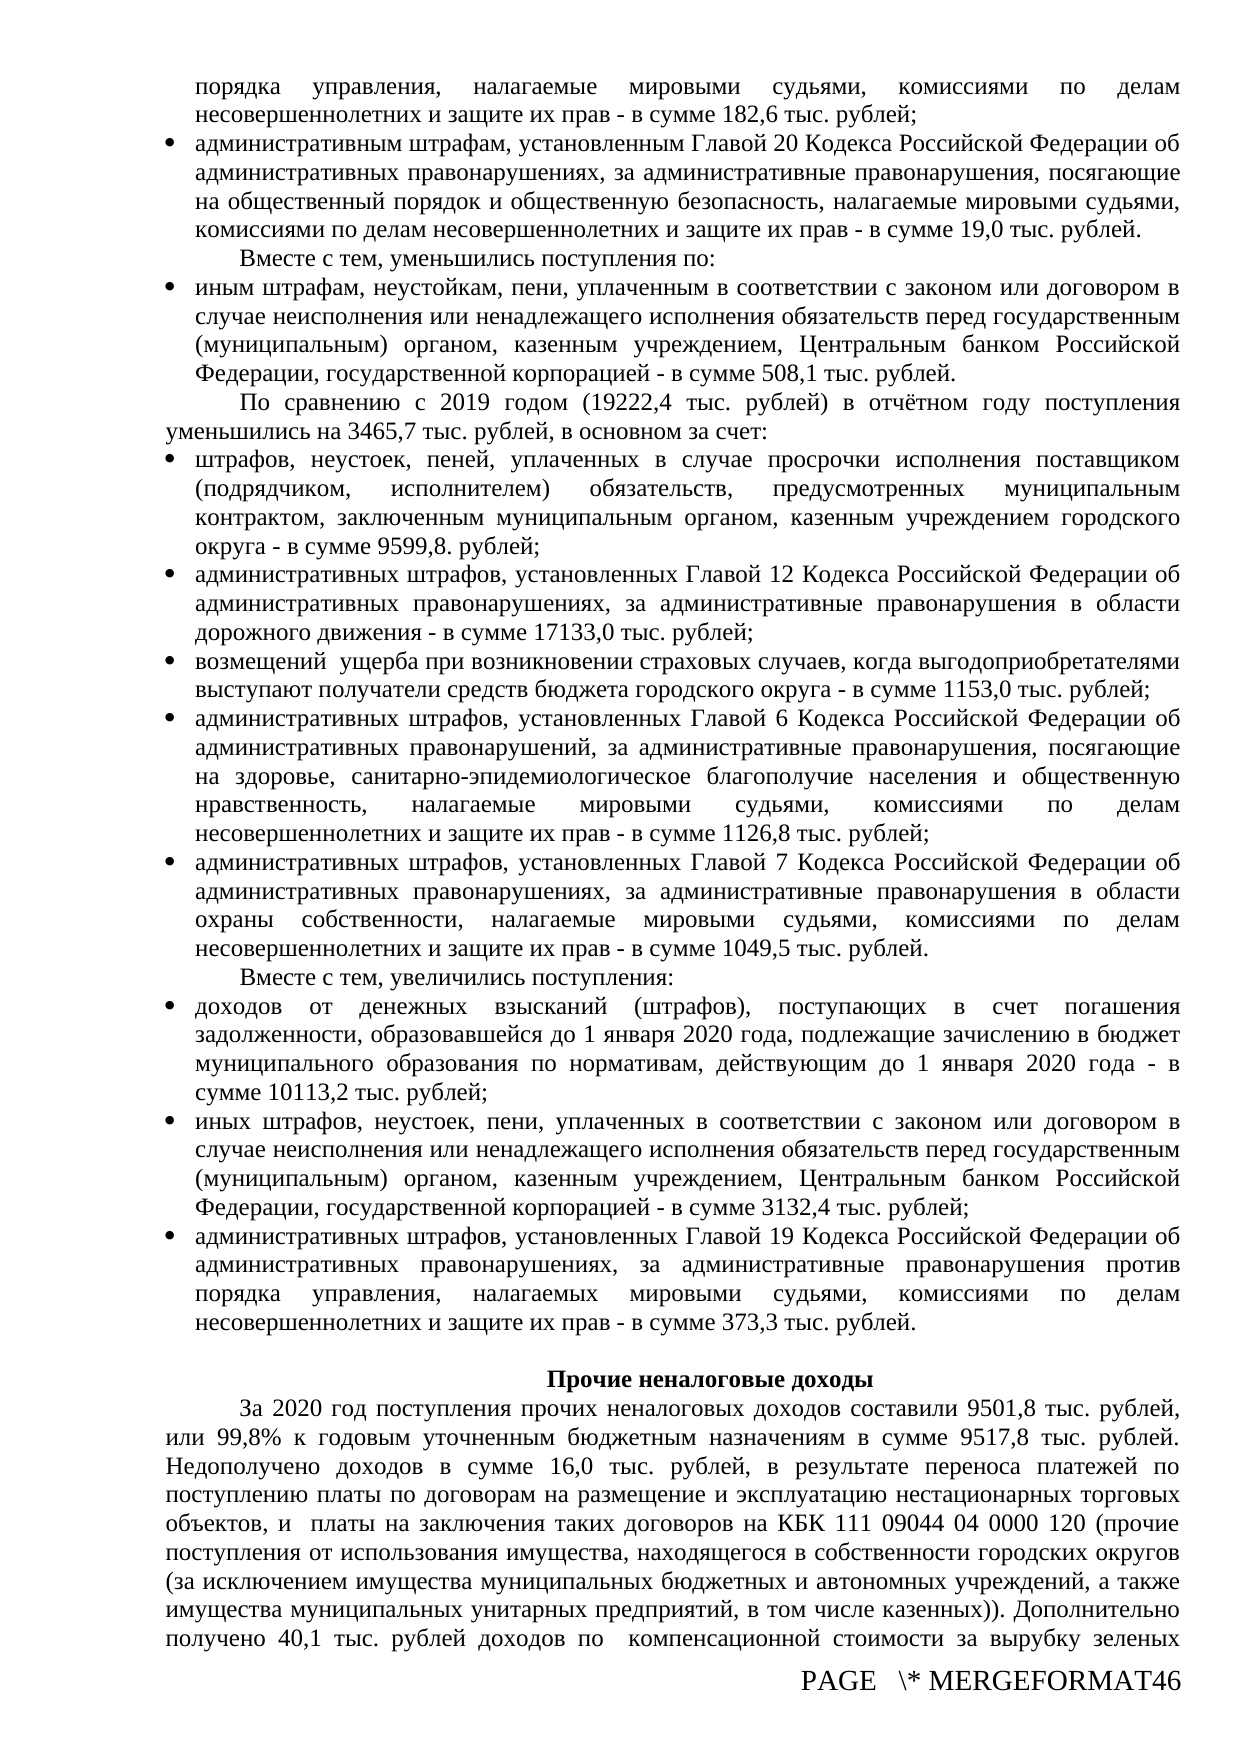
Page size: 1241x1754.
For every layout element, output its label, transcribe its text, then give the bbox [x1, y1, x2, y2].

list иных штрафов, неустоек, пени, уплаченных в соответствии с законом или договором в случае неисполнения или ненадлежащего исполнения обязательств перед государственным (муниципальным) органом, казенным учреждением, Центральным банком Российской Федерации, государственной корпорацией - в сумме 3132,4 тыс. рублей; [165, 1106, 1181, 1221]
text По сравнению с 2019 годом (19222,4 тыс. рублей) в отчётном году поступления уменьшились на 3465,7 тыс. рублей, в основном за счет: [165, 387, 1181, 444]
list доходов от денежных взысканий (штрафов), поступающих в счет погашения задолженности, образовавшейся до 1 января 2020 года, подлежащие зачислению в бюджет муниципального образования по нормативам, действующим до 1 января 2020 года - в сумме 10113,2 тыс. рублей; [165, 991, 1181, 1106]
list Вместе с тем, увеличились поступления: [195, 962, 1181, 991]
list административных штрафов, установленных Главой 7 Кодекса Российской Федерации об административных правонарушениях, за административные правонарушения в области охраны собственности, налагаемые мировыми судьями, комиссиями по делам несовершеннолетних и защите их прав - в сумме 1049,5 тыс. рублей. [165, 847, 1181, 962]
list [165, 71, 1181, 128]
list штрафов, неустоек, пеней, уплаченных в случае просрочки исполнения поставщиком (подрядчиком, исполнителем) обязательств, предусмотренных муниципальным контрактом, заключенным муниципальным органом, казенным учреждением городского округа - в сумме 9599,8. рублей; [165, 444, 1181, 559]
list административных штрафов, установленных Главой 6 Кодекса Российской Федерации об административных правонарушений, за административные правонарушения, посягающие на здоровье, санитарно-эпидемиологическое благополучие населения и общественную нравственность, налагаемые мировыми судьями, комиссиями по делам несовершеннолетних и защите их прав - в сумме 1126,8 тыс. рублей; [165, 703, 1181, 847]
list административных штрафов, установленных Главой 12 Кодекса Российской Федерации об административных правонарушениях, за административные правонарушения в области дорожного движения - в сумме 17133,0 тыс. рублей; [165, 559, 1181, 646]
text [165, 1393, 1181, 1652]
list административным штрафам, установленным Главой 20 Кодекса Российской Федерации об административных правонарушениях, за административные правонарушения, посягающие на общественный порядок и общественную безопасность, налагаемые мировыми судьями, комиссиями по делам несовершеннолетних и защите их прав - в сумме 19,0 тыс. рублей. [165, 128, 1181, 243]
text Прочие неналоговые доходы [165, 1364, 1181, 1393]
text Вместе с тем, уменьшились поступления по: [195, 243, 1181, 272]
list иным штрафам, неустойкам, пени, уплаченным в соответствии с законом или договором в случае неисполнения или ненадлежащего исполнения обязательств перед государственным (муниципальным) органом, казенным учреждением, Центральным банком Российской Федерации, государственной корпорацией - в сумме 508,1 тыс. рублей. [165, 272, 1181, 387]
list возмещений ущерба при возникновении страховых случаев, когда выгодоприобретателями выступают получатели средств бюджета городского округа - в сумме 1153,0 тыс. рублей; [165, 646, 1181, 703]
list административных штрафов, установленных Главой 19 Кодекса Российской Федерации об административных правонарушениях, за административные правонарушения против порядка управления, налагаемых мировыми судьями, комиссиями по делам несовершеннолетних и защите их прав - в сумме 373,3 тыс. рублей. [165, 1221, 1181, 1336]
